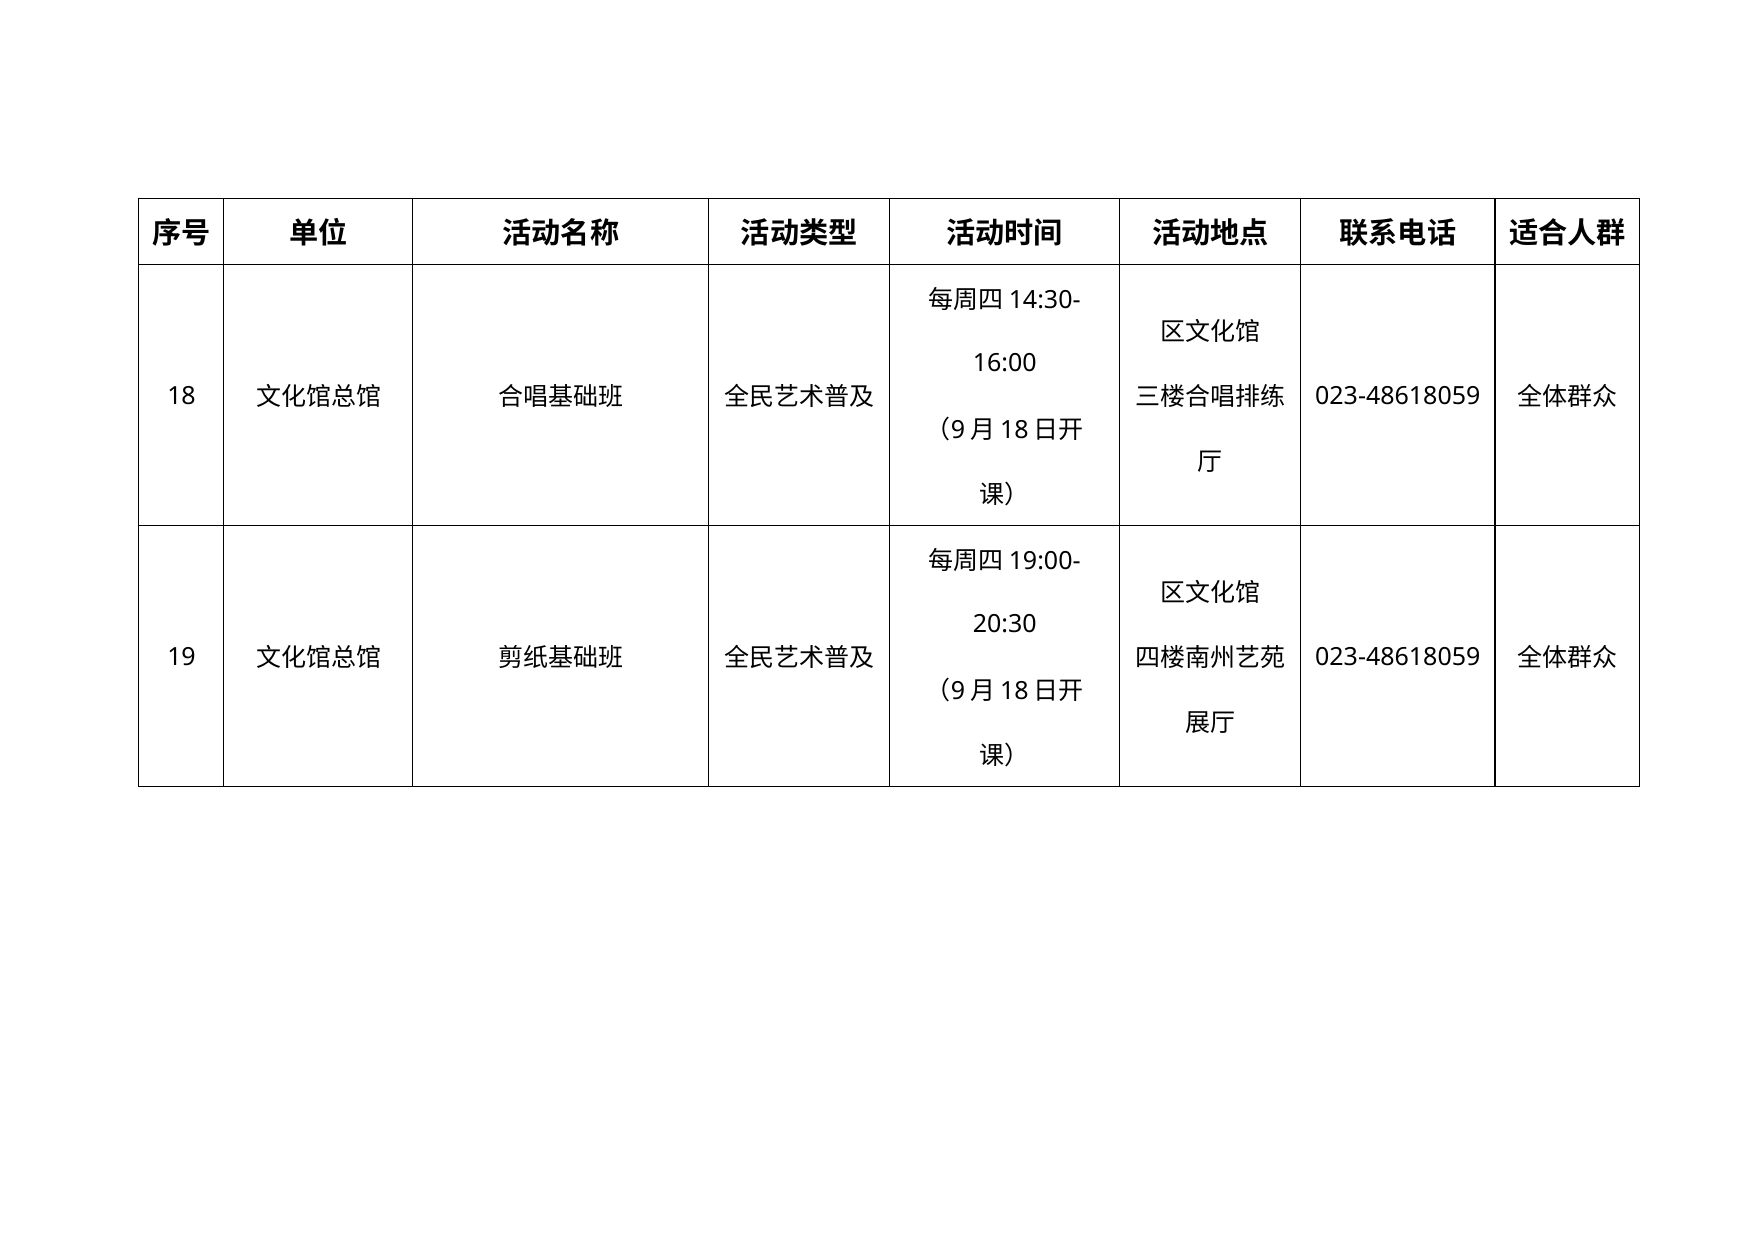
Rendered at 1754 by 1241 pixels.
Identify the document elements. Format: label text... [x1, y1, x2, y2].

table_header 活动地点 [1120, 199, 1300, 264]
table_cell 每周四14:30-16:00 （9月18日开课） [890, 265, 1119, 525]
table_header 活动类型 [709, 199, 889, 264]
table_cell 区文化馆 三楼合唱排练厅 [1120, 265, 1300, 525]
table_cell [139, 265, 223, 525]
table_cell 剪纸基础班 [413, 526, 708, 786]
table_header 联系电话 [1301, 199, 1494, 264]
table_cell 全体群众 [1496, 265, 1639, 525]
table_cell 023-48618059 [1301, 265, 1494, 525]
table_header 活动名称 [413, 199, 708, 264]
table_header 单位 [224, 199, 412, 264]
table_cell 每周四19:00-20:30 （9月18日开课） [890, 526, 1119, 786]
table_cell 全民艺术普及 [709, 265, 889, 525]
table_cell 023-48618059 [1301, 526, 1494, 786]
table_cell 合唱基础班 [413, 265, 708, 525]
table_cell 文化馆总馆 [224, 265, 412, 525]
table_cell 区文化馆 四楼南州艺苑展厅 [1120, 526, 1300, 786]
table_cell 全民艺术普及 [709, 526, 889, 786]
table_header 活动时间 [890, 199, 1119, 264]
table_header 适合人群 [1496, 199, 1639, 264]
table_cell 文化馆总馆 [224, 526, 412, 786]
table_cell [139, 526, 223, 786]
table_cell 全体群众 [1496, 526, 1639, 786]
table_header 序号 [139, 199, 223, 264]
